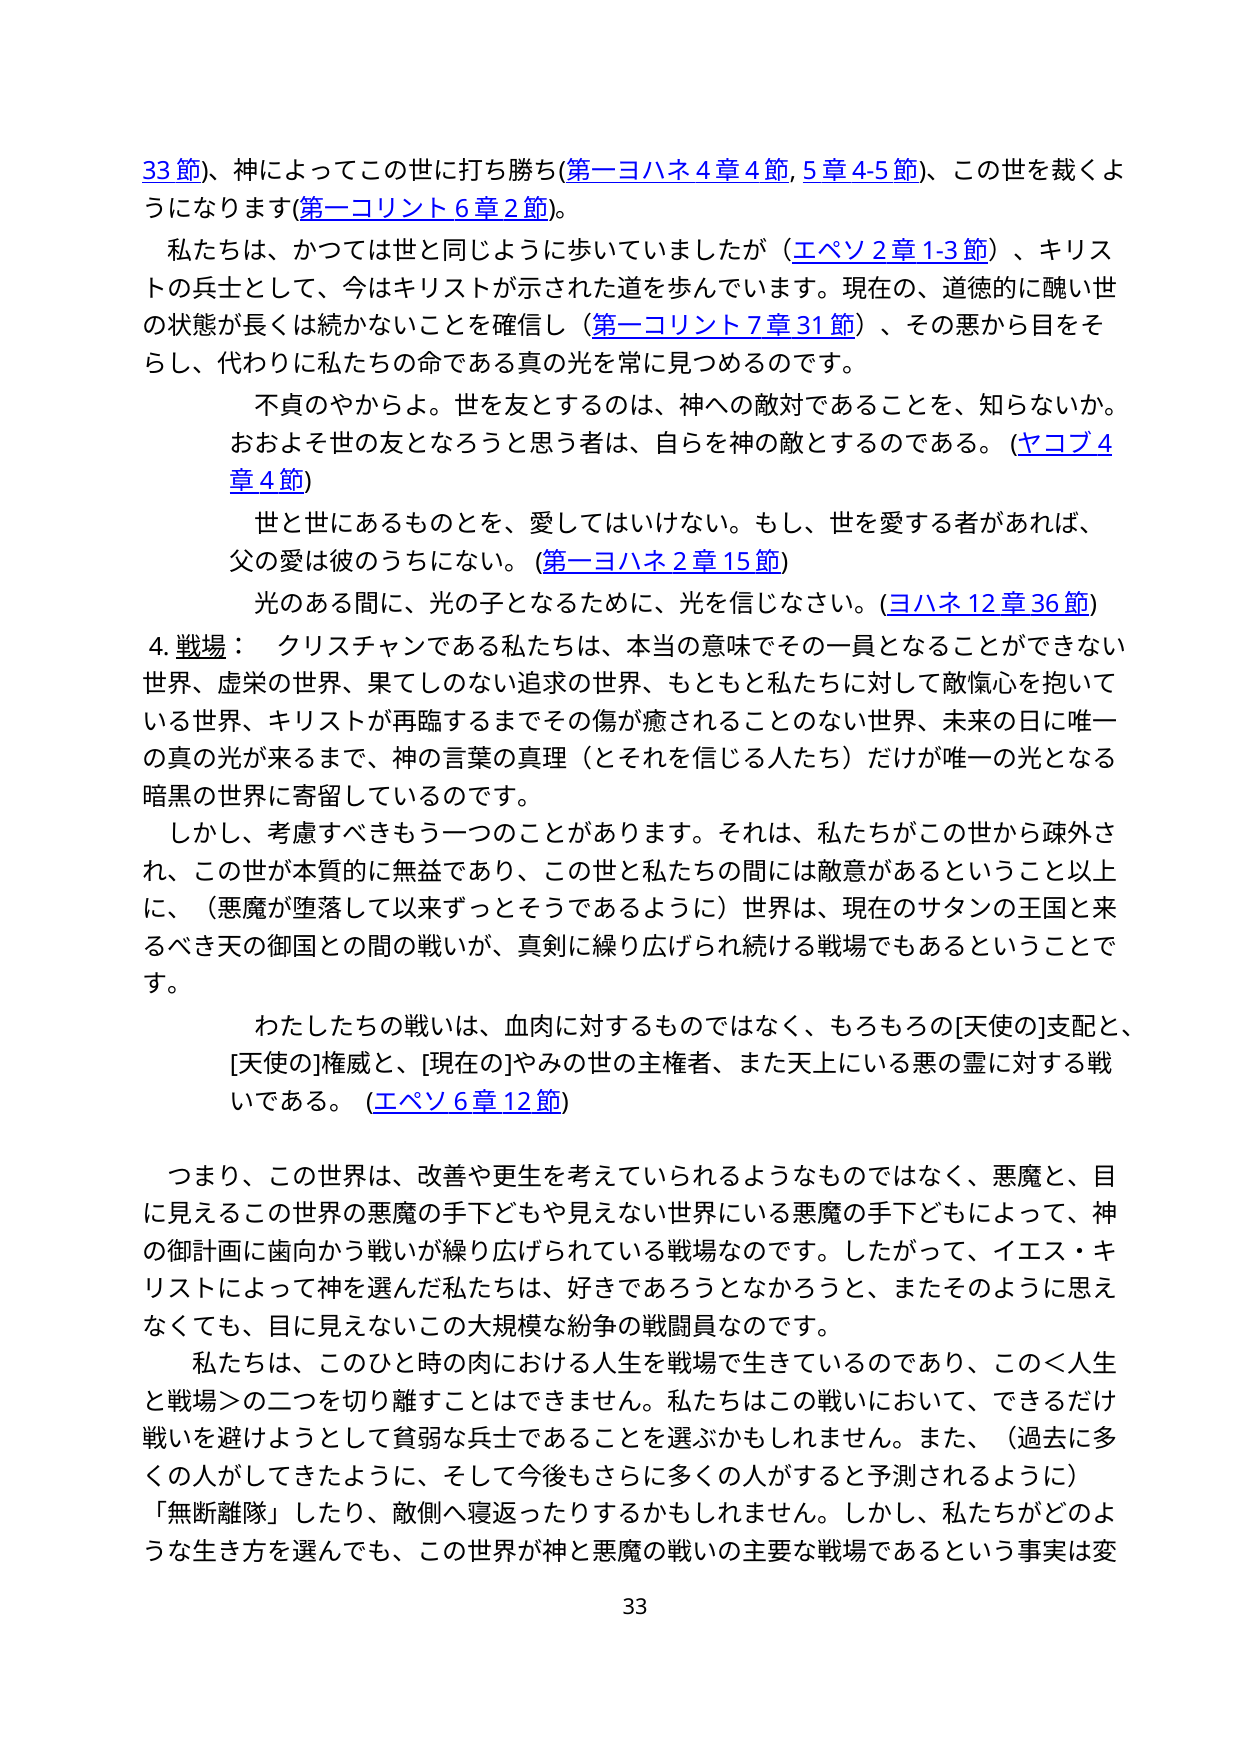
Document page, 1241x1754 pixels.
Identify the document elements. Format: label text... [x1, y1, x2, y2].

text 世と世にあるものとを、愛してはいけない。もし、世を愛する者があれば、父の愛は彼のうちにない。 (第一ヨハネ2章15節) [229, 503, 1128, 578]
text 不貞のやからよ。世を友とするのは、神への敵対であることを、知らないか。おおよそ世の友となろうと思う者は、自らを神の敵とするのである。 (ヤコブ4章4節) [229, 385, 1128, 498]
text 私たちは、かつては世と同じように歩いていましたが（エペソ2章1-3節）、キリストの兵士として、今はキリストが示された道を歩んでいます。現在の、道徳的に醜い世の状態が長くは続かないことを確信し（第一コリント7章31節）、その悪から目をそらし、代わりに私たちの命である真の光を常に見つめるのです。 [142, 230, 1128, 380]
text 光のある間に、光の子となるために、光を信じなさい。(ヨハネ12章36節) [229, 583, 1128, 620]
text わたしたちの戦いは、血肉に対するものではなく、もろもろの[天使の]支配と、[天使の]権威と、[現在の]やみの世の主権者、また天上にいる悪の霊に対する戦いである。 (エペソ6章12節) [229, 1006, 1128, 1118]
text 4. 戦場： クリスチャンである私たちは、本当の意味でその一員となることができない世界、虚栄の世界、果てしのない追求の世界、もともと私たちに対して敵愾心を抱いている世界、キリストが再臨するまでその傷が癒されることのない世界、未来の日に唯一の真の光が来るまで、神の言葉の真理（とそれを信じる人たち）だけが唯一の光となる暗黒の世界に寄留しているのです。 しかし、考慮すべきもう一つのことがあります。それは、私たちがこの世から疎外され、この世が本質的に無益であり、この世と私たちの間には敵意があるということ以上に、（悪魔が堕落して以来ずっとそうであるように）世界は、現在のサタンの王国と来るべき天の御国との間の戦いが、真剣に繰り広げられ続ける戦場でもあるということです。 [142, 626, 1128, 1001]
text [142, 1156, 1128, 1568]
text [142, 150, 1128, 225]
